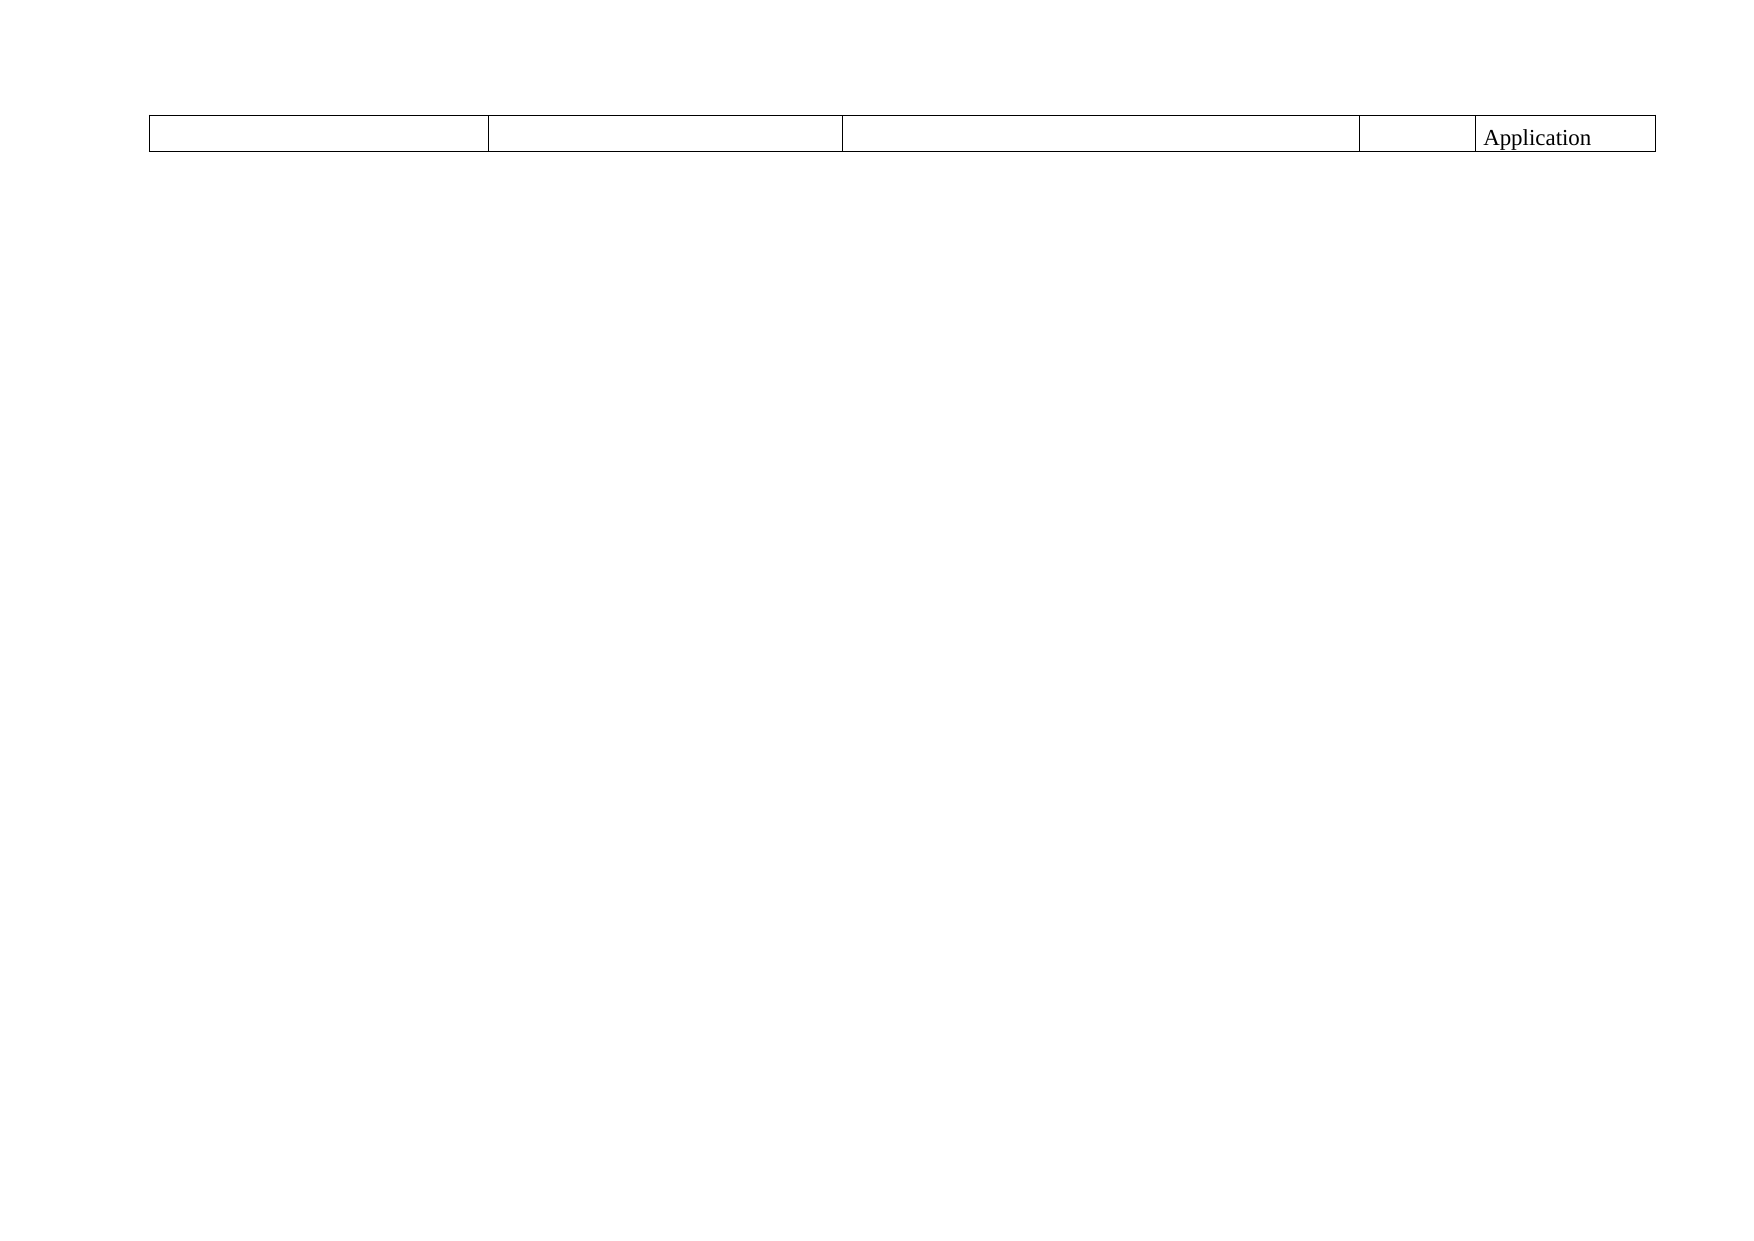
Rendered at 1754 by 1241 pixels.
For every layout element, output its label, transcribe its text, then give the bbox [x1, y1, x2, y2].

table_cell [489, 116, 842, 151]
table_cell PreD [1360, 116, 1475, 151]
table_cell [1476, 116, 1655, 151]
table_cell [843, 116, 1359, 151]
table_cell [150, 116, 488, 151]
